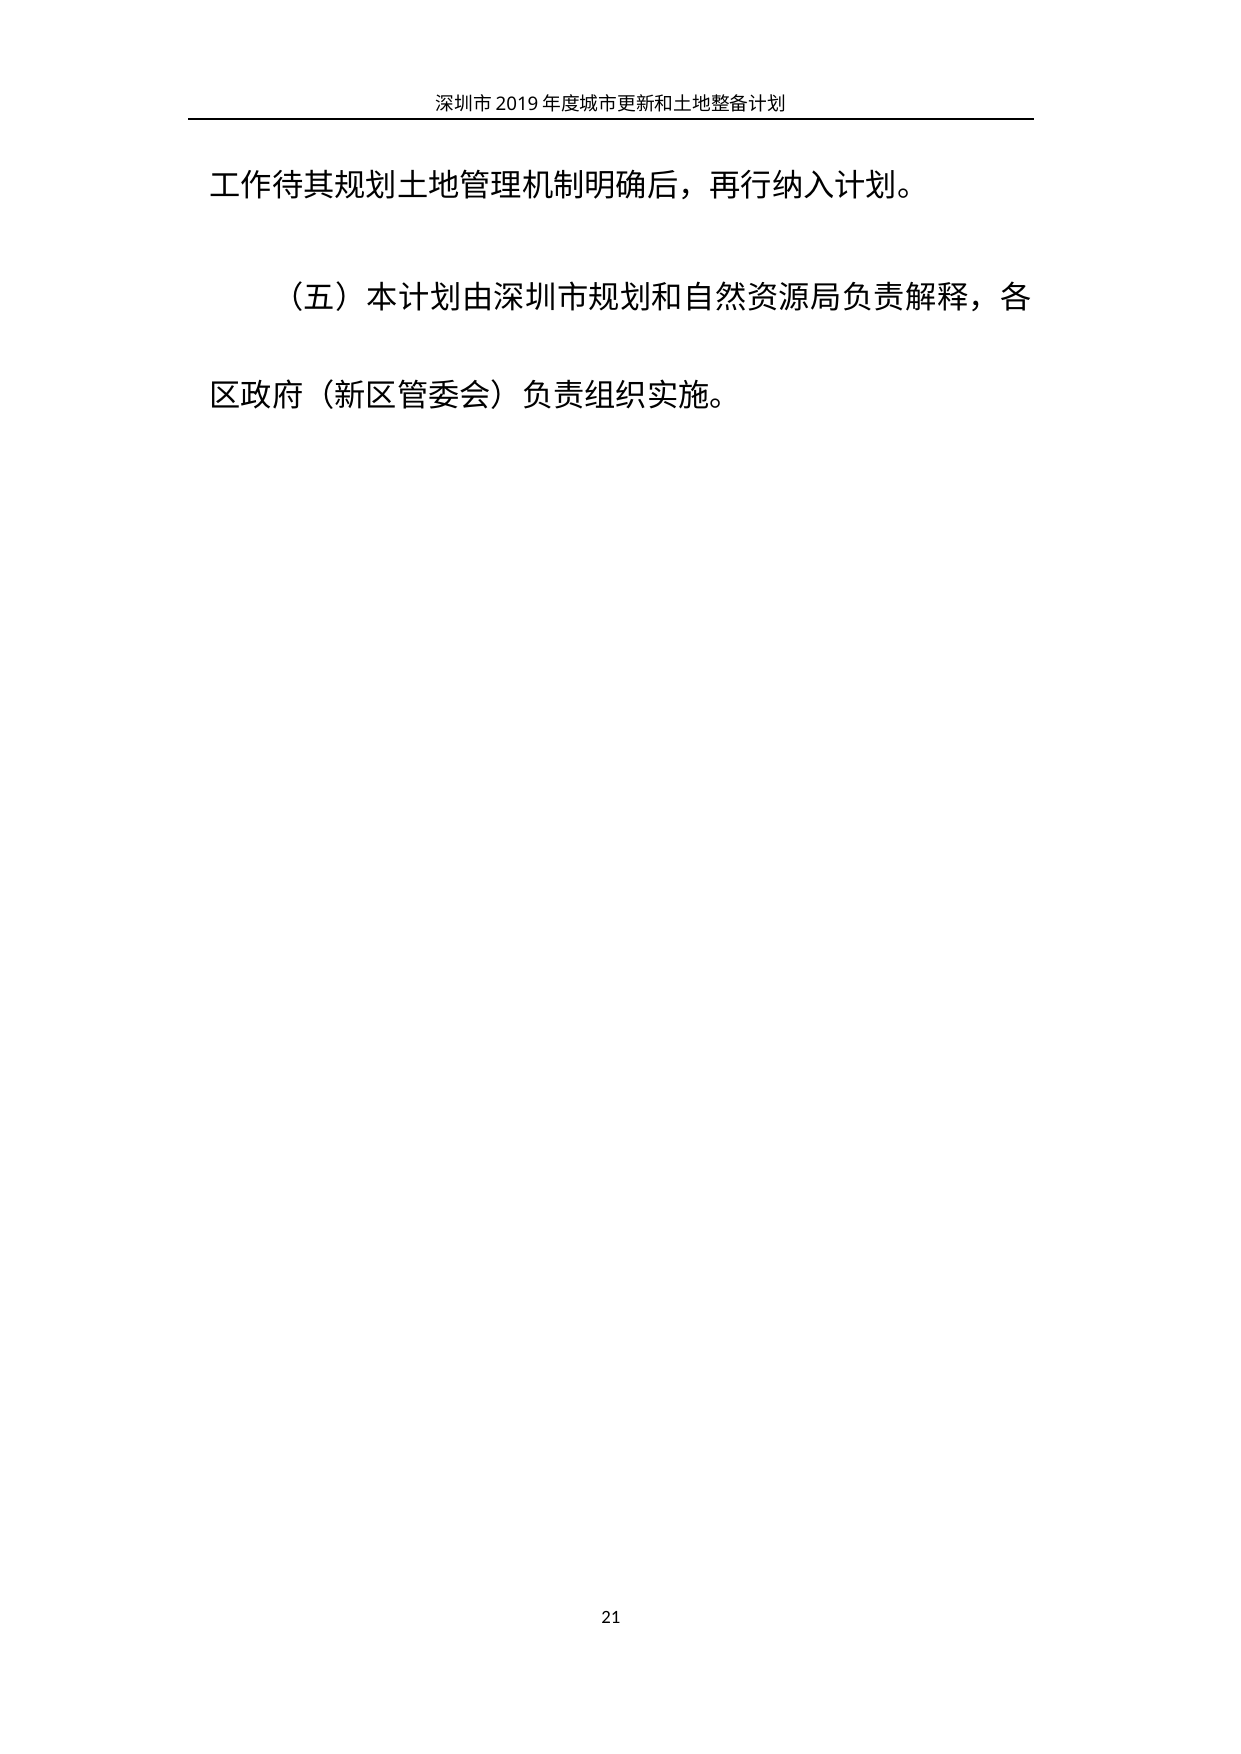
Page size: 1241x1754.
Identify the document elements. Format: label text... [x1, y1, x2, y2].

text （五）本计划由深圳市规划和自然资源局负责解释，各区政府（新区管委会）负责组织实施。 [209, 263, 1034, 425]
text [209, 150, 1034, 215]
